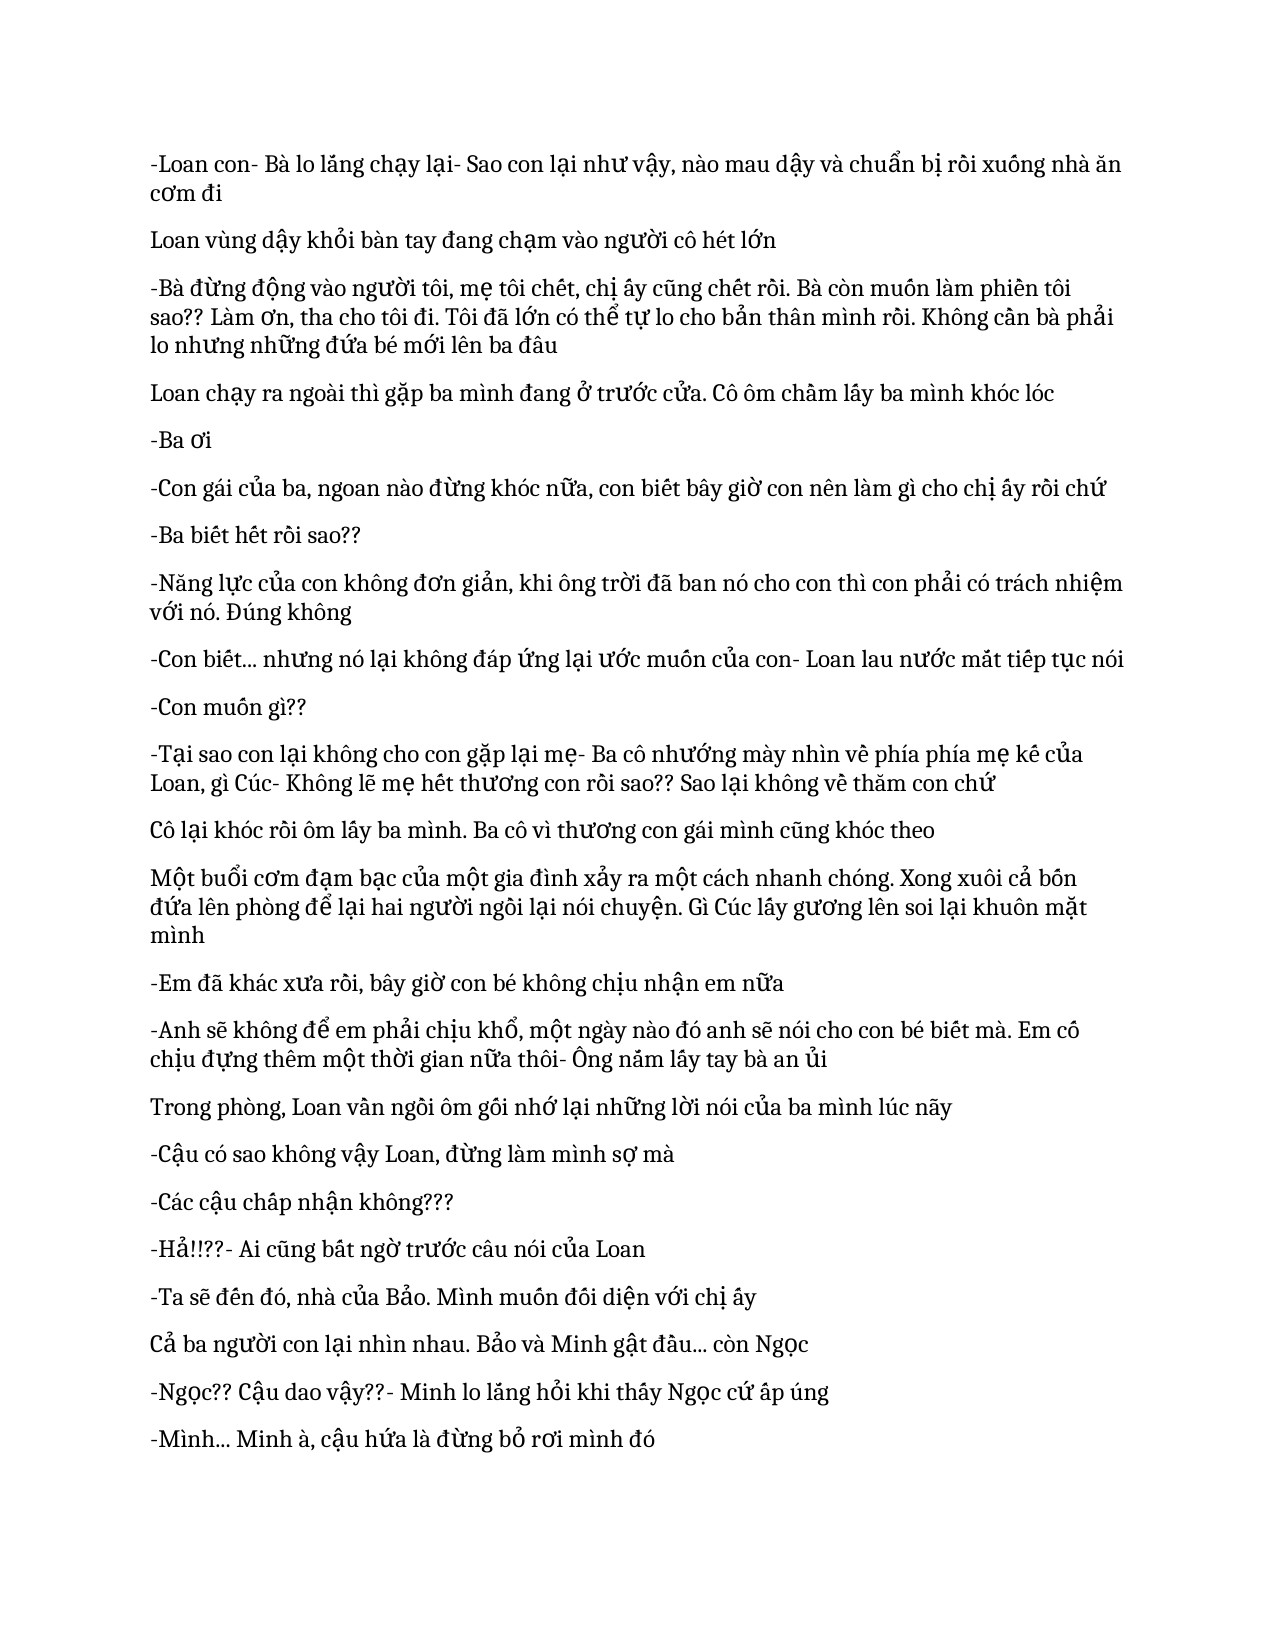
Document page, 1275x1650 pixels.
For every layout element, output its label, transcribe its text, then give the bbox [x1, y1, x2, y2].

text -Cậu có sao không vậy Loan, đừng làm mình sợ mà [150, 1140, 1125, 1169]
text -Ba ơi [150, 426, 1125, 455]
text -Mình... Minh à, cậu hứa là đừng bỏ rơi mình đó [150, 1425, 1125, 1454]
text Loan vùng dậy khỏi bàn tay đang chạm vào người cô hét lớn [150, 226, 1125, 255]
text -Con gái của ba, ngoan nào đừng khóc nữa, con biết bây giờ con nên làm gì cho chị ấy rồi chứ [150, 474, 1125, 502]
text -Loan con- Bà lo lắng chạy lại- Sao con lại như vậy, nào mau dậy và chuẩn bị rồi xuống nhà ăn cơm đi [150, 150, 1125, 207]
text Trong phòng, Loan vần ngồi ôm gối nhớ lại những lời nói của ba mình lúc nãy [150, 1092, 1125, 1121]
text -Ta sẽ đến đó, nhà của Bảo. Mình muốn đối diện với chị ấy [150, 1282, 1125, 1311]
text Loan chạy ra ngoài thì gặp ba mình đang ở trước cửa. Cô ôm chầm lấy ba mình khóc lóc [150, 379, 1125, 407]
text -Em đã khác xưa rồi, bây giờ con bé không chịu nhận em nữa [150, 969, 1125, 997]
text -Con muốn gì?? [150, 692, 1125, 721]
text -Con biết... nhưng nó lại không đáp ứng lại ước muốn của con- Loan lau nước mắt tiếp tục nói [150, 645, 1125, 674]
text -Ba biết hết rồi sao?? [150, 521, 1125, 550]
text Cô lại khóc rồi ôm lấy ba mình. Ba cô vì thương con gái mình cũng khóc theo [150, 816, 1125, 845]
text -Tại sao con lại không cho con gặp lại mẹ- Ba cô nhướng mày nhìn về phía phía mẹ kế của Loan, gì Cúc- Không lẽ mẹ hết thương con rồi sao?? Sao lại không về thăm con chứ [150, 740, 1125, 797]
text -Các cậu chấp nhận không??? [150, 1187, 1125, 1216]
text -Anh sẽ không để em phải chịu khổ, một ngày nào đó anh sẽ nói cho con bé biết mà. Em cố chịu đựng thêm một thời gian nữa thôi- Ông nắm lấy tay bà an ủi [150, 1016, 1125, 1074]
text Cả ba người con lại nhìn nhau. Bảo và Minh gật đầu... còn Ngọc [150, 1330, 1125, 1359]
text Một buổi cơm đạm bạc của một gia đình xảy ra một cách nhanh chóng. Xong xuôi cả bốn đứa lên phòng để lại hai người ngồi lại nói chuyện. Gì Cúc lấy gương lên soi lại khuôn mặt mình [150, 864, 1125, 950]
text -Hả!!??- Ai cũng bất ngờ trước câu nói của Loan [150, 1235, 1125, 1264]
text -Bà đừng động vào người tôi, mẹ tôi chết, chị ấy cũng chết rồi. Bà còn muốn làm phiền tôi sao?? Làm ơn, tha cho tôi đi. Tôi đã lớn có thể tự lo cho bản thân mình rồi. Không cần bà phải lo nhưng những đứa bé mới lên ba đâu [150, 274, 1125, 360]
text -Năng lực của con không đơn giản, khi ông trời đã ban nó cho con thì con phải có trách nhiệm với nó. Đúng không [150, 569, 1125, 626]
text -Ngọc?? Cậu dao vậy??- Minh lo lắng hỏi khi thấy Ngọc cứ ấp úng [150, 1377, 1125, 1406]
